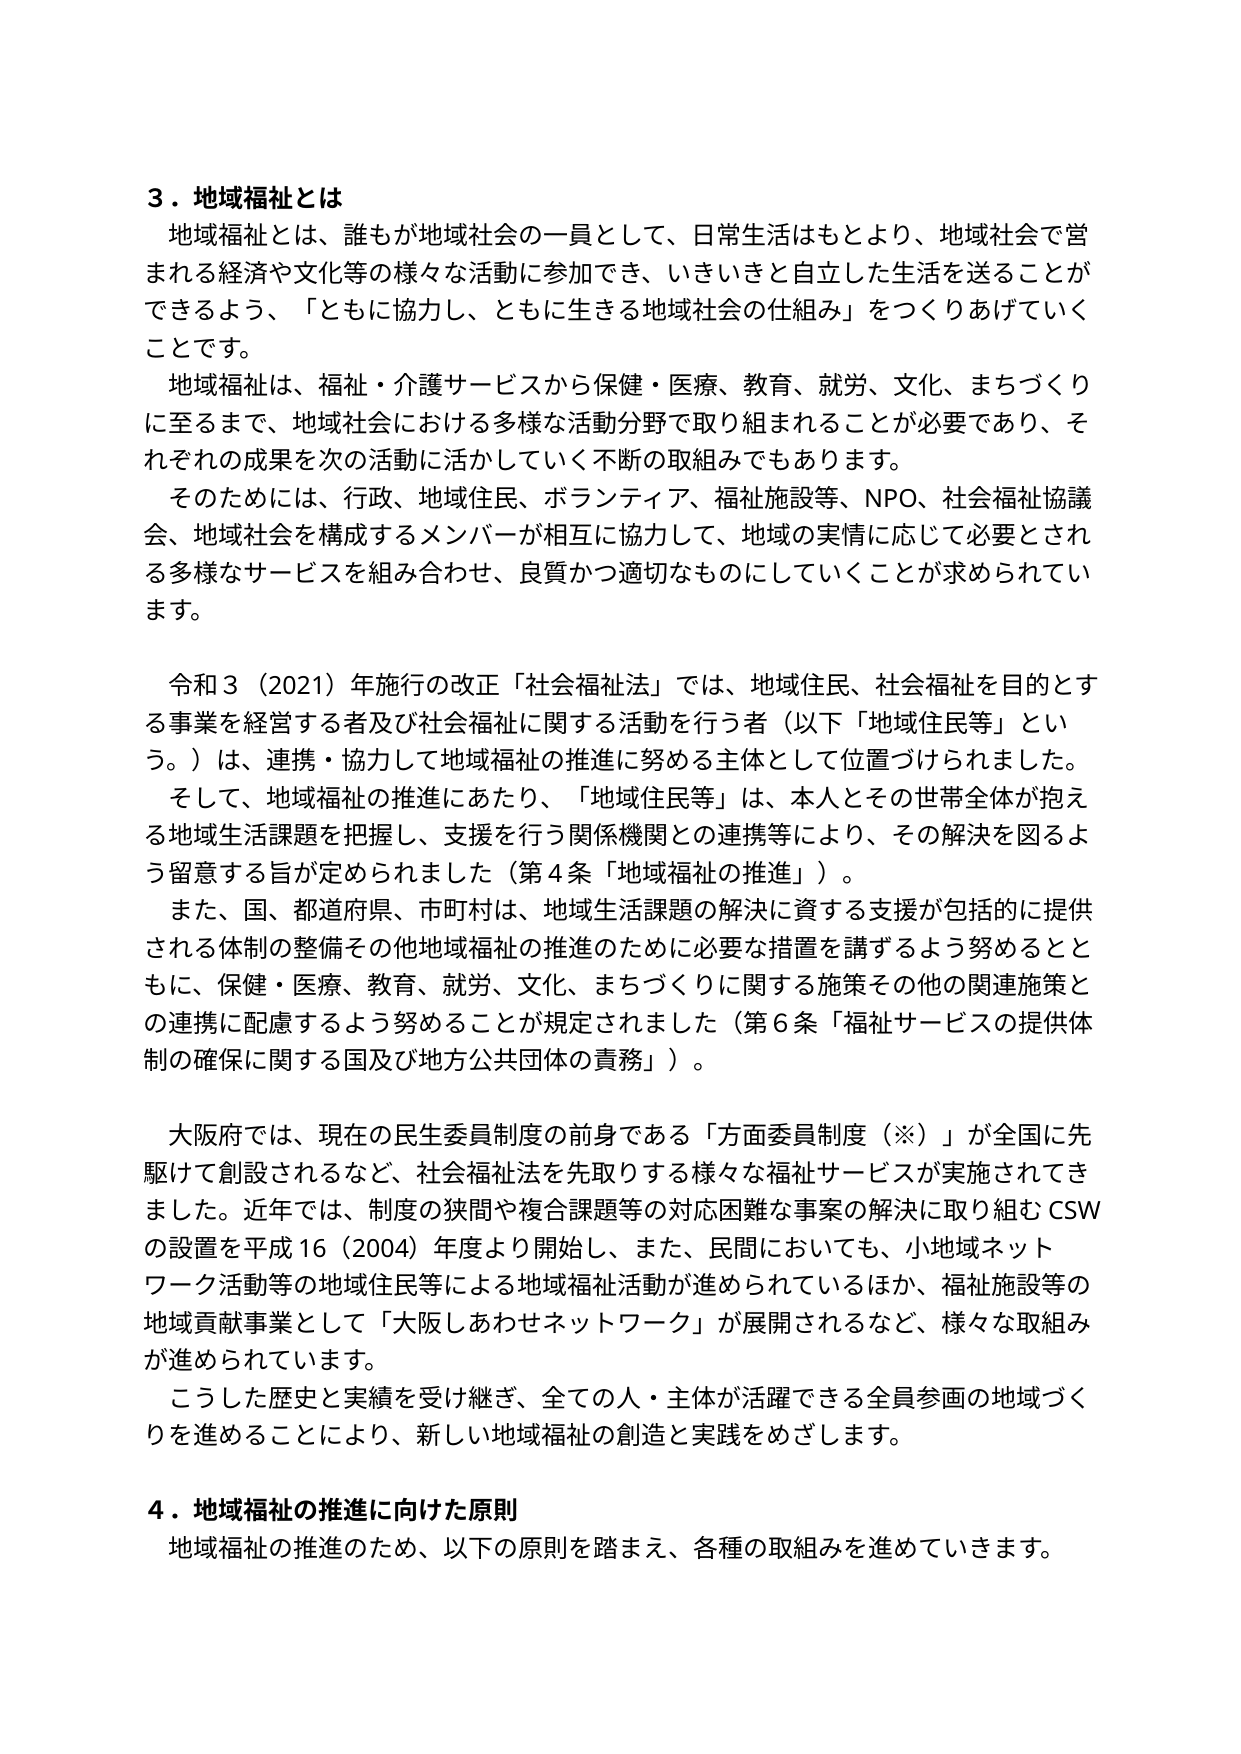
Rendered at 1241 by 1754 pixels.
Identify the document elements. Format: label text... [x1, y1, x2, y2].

subtitle ３．地域福祉とは [143, 178, 1103, 215]
subtitle ４．地域福祉の推進に向けた原則 [143, 1490, 1103, 1528]
text 令和３（2021）年施行の改正「社会福祉法」では、地域住民、社会福祉を目的とする事業を経営する者及び社会福祉に関する活動を行う者（以下「地域住民等」という。）は、連携・協力して地域福祉の推進に努める主体として位置づけられました。 [143, 665, 1103, 778]
text 地域福祉の推進のため、以下の原則を踏まえ、各種の取組みを進めていきます。 [143, 1528, 1103, 1565]
text 大阪府では、現在の民生委員制度の前身である「方面委員制度（※）」が全国に先駆けて創設されるなど、社会福祉法を先取りする様々な福祉サービスが実施されてきました。近年では、制度の狭間や複合課題等の対応困難な事案の解決に取り組むCSWの設置を平成16（2004）年度より開始し、また、民間においても、小地域ネットワーク活動等の地域住民等による地域福祉活動が進められているほか、福祉施設等の地域貢献事業として「大阪しあわせネットワーク」が展開されるなど、様々な取組みが進められています。 [143, 1115, 1103, 1378]
text また、国、都道府県、市町村は、地域生活課題の解決に資する支援が包括的に提供される体制の整備その他地域福祉の推進のために必要な措置を講ずるよう努めるとともに、保健・医療、教育、就労、文化、まちづくりに関する施策その他の関連施策との連携に配慮するよう努めることが規定されました（第６条「福祉サービスの提供体制の確保に関する国及び地方公共団体の責務」）。 [143, 890, 1103, 1078]
text そのためには、行政、地域住民、ボランティア、福祉施設等、NPO、社会福祉協議会、地域社会を構成するメンバーが相互に協力して、地域の実情に応じて必要とされる多様なサービスを組み合わせ、良質かつ適切なものにしていくことが求められています。 [143, 478, 1103, 628]
text 地域福祉とは、誰もが地域社会の一員として、日常生活はもとより、地域社会で営まれる経済や文化等の様々な活動に参加でき、いきいきと自立した生活を送ることができるよう、「ともに協力し、ともに生きる地域社会の仕組み」をつくりあげていくことです。 [143, 215, 1103, 365]
text こうした歴史と実績を受け継ぎ、全ての人・主体が活躍できる全員参画の地域づくりを進めることにより、新しい地域福祉の創造と実践をめざします。 [143, 1378, 1103, 1453]
text 地域福祉は、福祉・介護サービスから保健・医療、教育、就労、文化、まちづくりに至るまで、地域社会における多様な活動分野で取り組まれることが必要であり、それぞれの成果を次の活動に活かしていく不断の取組みでもあります。 [143, 365, 1103, 478]
text そして、地域福祉の推進にあたり、「地域住民等」は、本人とその世帯全体が抱える地域生活課題を把握し、支援を行う関係機関との連携等により、その解決を図るよう留意する旨が定められました（第4条「地域福祉の推進」）。 [143, 778, 1103, 890]
